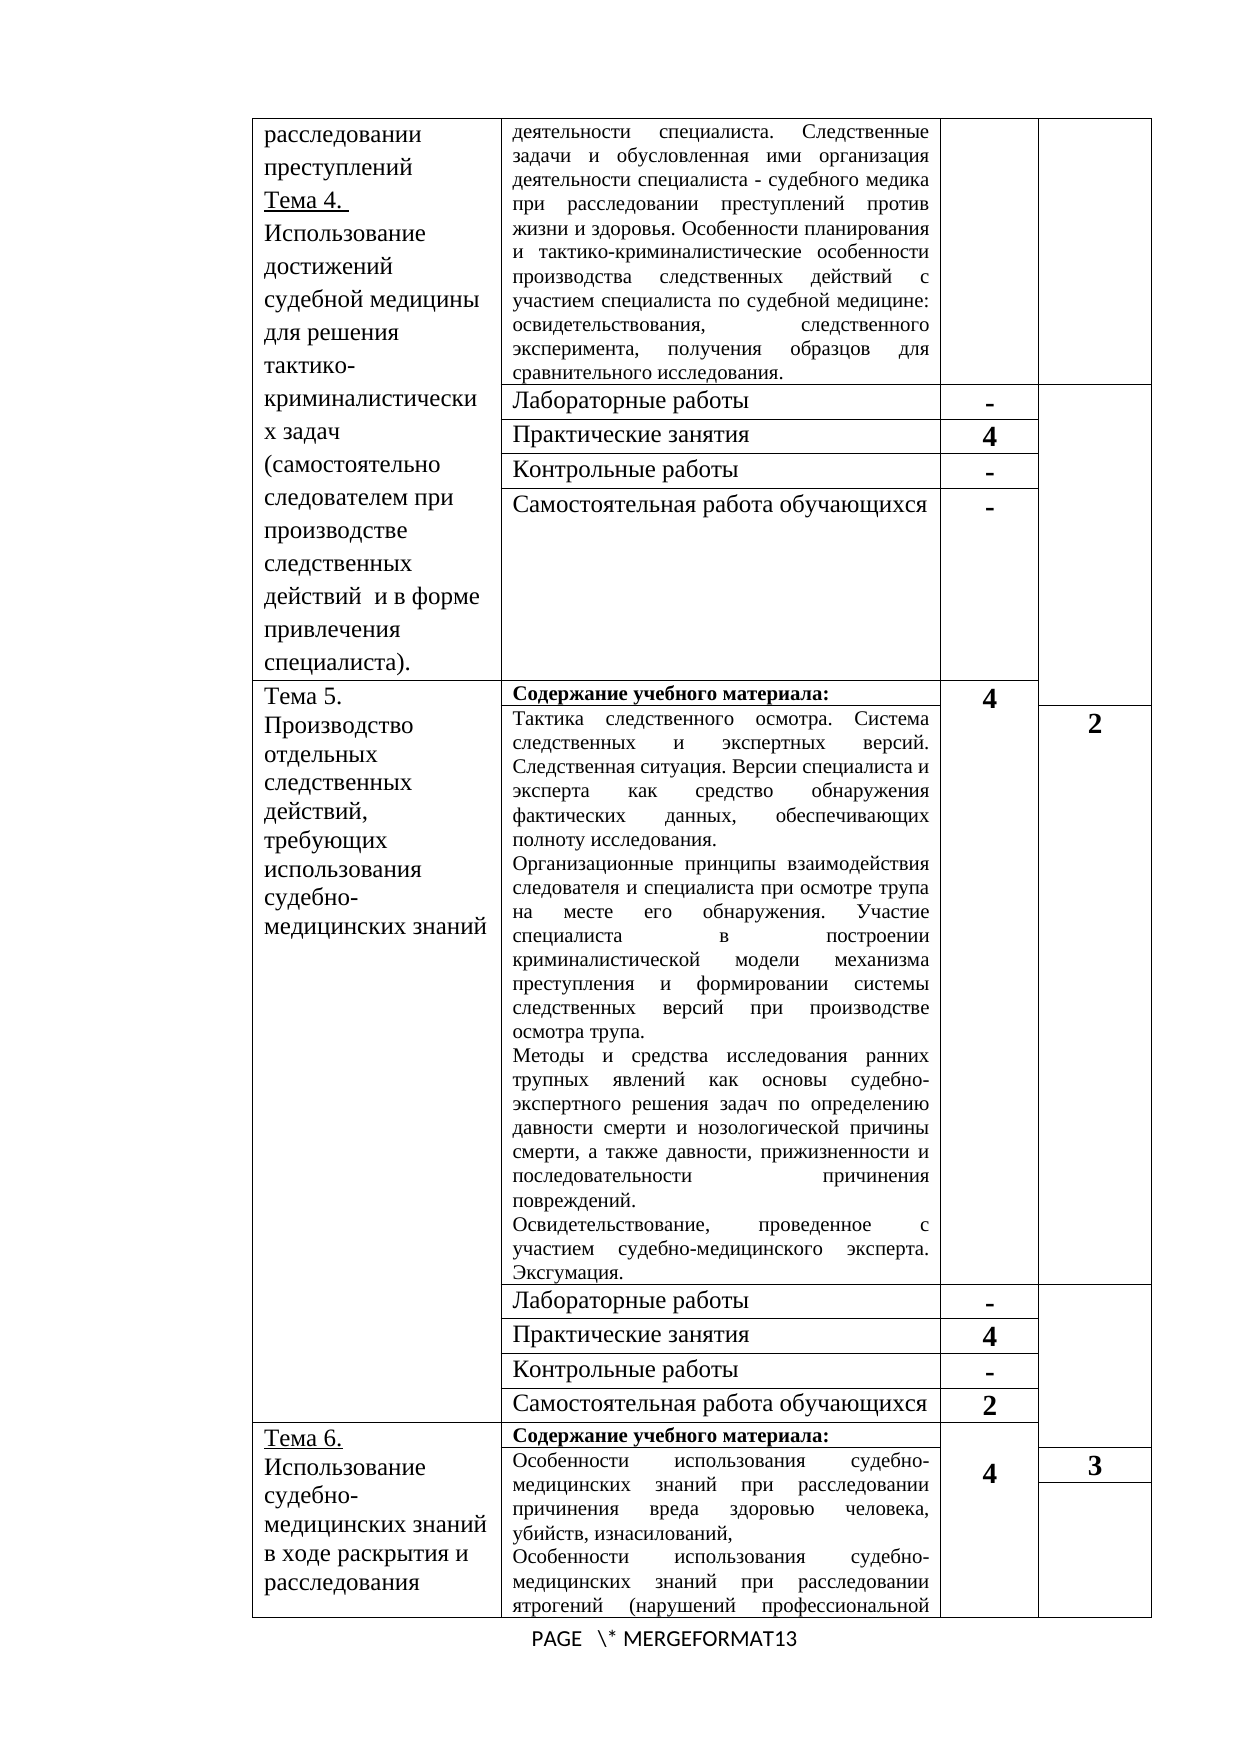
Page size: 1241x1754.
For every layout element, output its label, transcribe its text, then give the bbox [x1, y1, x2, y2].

table_cell [1039, 1483, 1151, 1617]
table_cell 4 [941, 1423, 1038, 1617]
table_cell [502, 119, 940, 384]
table_cell - [941, 1285, 1038, 1318]
table_cell [1039, 1285, 1151, 1447]
table_cell Содержание учебного материала: [502, 681, 940, 705]
table_cell Самостоятельная работа обучающихся [502, 489, 940, 680]
table_cell 3 [1039, 119, 1151, 384]
table_cell Контрольные работы [502, 454, 940, 488]
table_cell Тема 5. Производство отдельных следственных действий, требующих использования судебно-медицинских знаний [253, 681, 501, 1422]
table_cell Контрольные работы [502, 1354, 940, 1387]
table_cell 2 [941, 1389, 1038, 1422]
table_cell Содержание учебного материала: [502, 1423, 940, 1447]
table_cell - [941, 454, 1038, 488]
table_cell 4 [941, 420, 1038, 453]
table_cell Тактика следственного осмотра. Система следственных и экспертных версий. Следственная ситуация. Версии специалиста и эксперта как средство обнаружения фактических данных, обеспечивающих полноту исследования. Организационные принципы взаимодействия следователя и специалиста при осмотре трупа на месте его обнаружения. Участие специалиста в построении криминалистической модели механизма преступления и формировании системы следственных версий при производстве осмотра трупа. Методы и средства исследования ранних трупных явлений как основы судебно-экспертного решения задач по определению давности смерти и нозологической причины смерти, а также давности, прижизненности и последовательности причинения повреждений. Освидетельствование, проведенное с участием судебно-медицинского эксперта. Эксгумация. [502, 706, 940, 1284]
table_cell 2 [1039, 706, 1151, 1284]
table_cell Практические занятия [502, 1319, 940, 1353]
table_cell - [941, 1354, 1038, 1387]
table_cell [1039, 385, 1151, 705]
table_cell Особенности использования судебно-медицинских знаний при расследовании причинения вреда здоровью человека, убийств, изнасилований, Особенности использования судебно-медицинских знаний при расследовании ятрогений (нарушений профессиональной деятельности медицинскими работниками). [502, 1448, 940, 1617]
table_cell Тема 6. Использование судебно-медицинских знаний в ходе раскрытия и расследования отдельных видов преступлений. Особенности использования судебно-медицинских знаний при расследовании причинения вреда здоровью человека, убийств, изнасилований, ятрогений (нарушений профессиональной деятельности медицинскими работниками). [253, 1423, 501, 1617]
table_cell Самостоятельная работа обучающихся [502, 1389, 940, 1422]
table_cell - [941, 385, 1038, 418]
table_cell 3 [1039, 1448, 1151, 1482]
table_cell Лабораторные работы [502, 385, 940, 418]
table_cell Практические занятия [502, 420, 940, 453]
table_cell 4 [941, 681, 1038, 1284]
table_cell 4 [941, 1319, 1038, 1353]
table_cell Лабораторные работы [502, 1285, 940, 1318]
table_cell - [941, 489, 1038, 680]
